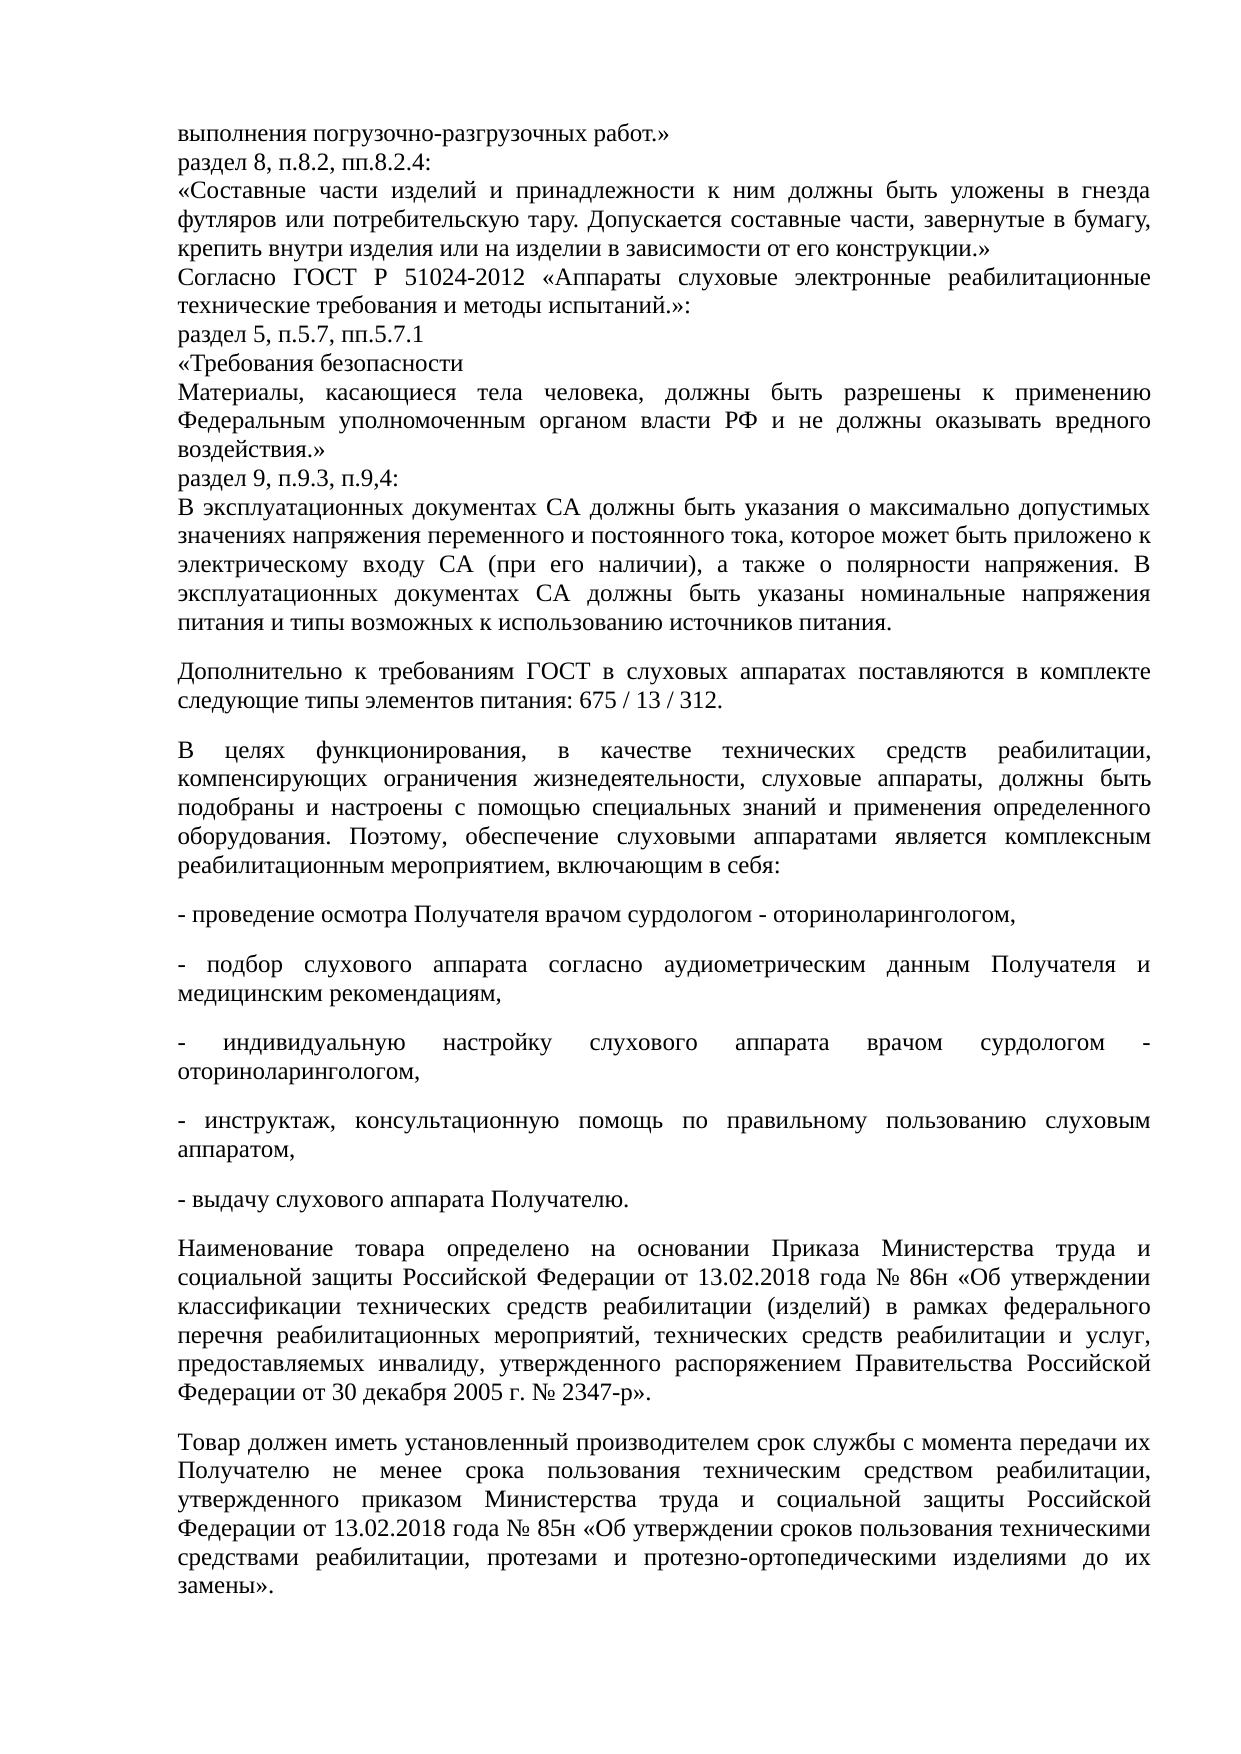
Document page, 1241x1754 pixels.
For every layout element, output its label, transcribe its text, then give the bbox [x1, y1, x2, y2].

text - инструктаж, консультационную помощь по правильному пользованию слуховым аппаратом, [177, 1106, 1152, 1163]
text Материалы, касающиеся тела человека, должны быть разрешены к применению Федеральным уполномоченным органом власти РФ и не должны оказывать вредного воздействия.» [177, 377, 1152, 463]
text Наименование товара определено на основании Приказа Министерства труда и социальной защиты Российской Федерации от 13.02.2018 года № 86н «Об утверждении классификации технических средств реабилитации (изделий) в рамках федерального перечня реабилитационных мероприятий, технических средств реабилитации и услуг, предоставляемых инвалиду, утвержденного распоряжением Правительства Российской Федерации от 30 декабря 2005 г. № 2347-р». [177, 1233, 1152, 1406]
text В целях функционирования, в качестве технических средств реабилитации, компенсирующих ограничения жизнедеятельности, слуховые аппараты, должны быть подобраны и настроены с помощью специальных знаний и применения определенного оборудования. Поэтому, обеспечение слуховыми аппаратами является комплексным реабилитационным мероприятием, включающим в себя: [177, 735, 1152, 878]
text - выдачу слухового аппарата Получателю. [177, 1184, 1152, 1213]
text Товар должен иметь установленный производителем срок службы с момента передачи их Получателю не менее срока пользования техническим средством реабилитации, утвержденного приказом Министерства труда и социальной защиты Российской Федерации от 13.02.2018 года № 85н «Об утверждении сроков пользования техническими средствами реабилитации, протезами и протезно-ортопедическими изделиями до их замены». [177, 1427, 1152, 1599]
text «Составные части изделий и принадлежности к ним должны быть уложены в гнезда футляров или потребительскую тару. Допускается составные части, завернутые в бумагу, крепить внутри изделия или на изделии в зависимости от его конструкции.» [177, 176, 1152, 262]
text раздел 8, п.8.2, пп.8.2.4: [177, 147, 1152, 176]
text раздел 5, п.5.7, пп.5.7.1 [177, 319, 1152, 348]
text - индивидуальную настройку слухового аппарата врачом сурдологом - оториноларингологом, [177, 1027, 1152, 1085]
text Согласно ГОСТ Р 51024-2012 «Аппараты слуховые электронные реабилитационные технические требования и методы испытаний.»: [177, 262, 1152, 319]
text Дополнительно к требованиям ГОСТ в слуховых аппаратах поставляются в комплекте следующие типы элементов питания: 675 / 13 / 312. [177, 656, 1152, 714]
text «Требования безопасности [177, 348, 1152, 377]
text - проведение осмотра Получателя врачом сурдологом - оториноларингологом, [177, 899, 1152, 928]
text - подбор слухового аппарата согласно аудиометрическим данным Получателя и медицинским рекомендациям, [177, 949, 1152, 1006]
text раздел 9, п.9.3, п.9,4: [177, 463, 1152, 492]
text В эксплуатационных документах СА должны быть указания о максимально допустимых значениях напряжения переменного и постоянного тока, которое может быть приложено к электрическому входу СА (при его наличии), а также о полярности напряжения. В эксплуатационных документах СА должны быть указаны номинальные напряжения питания и типы возможных к использованию источников питания. [177, 492, 1152, 636]
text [177, 118, 1152, 147]
